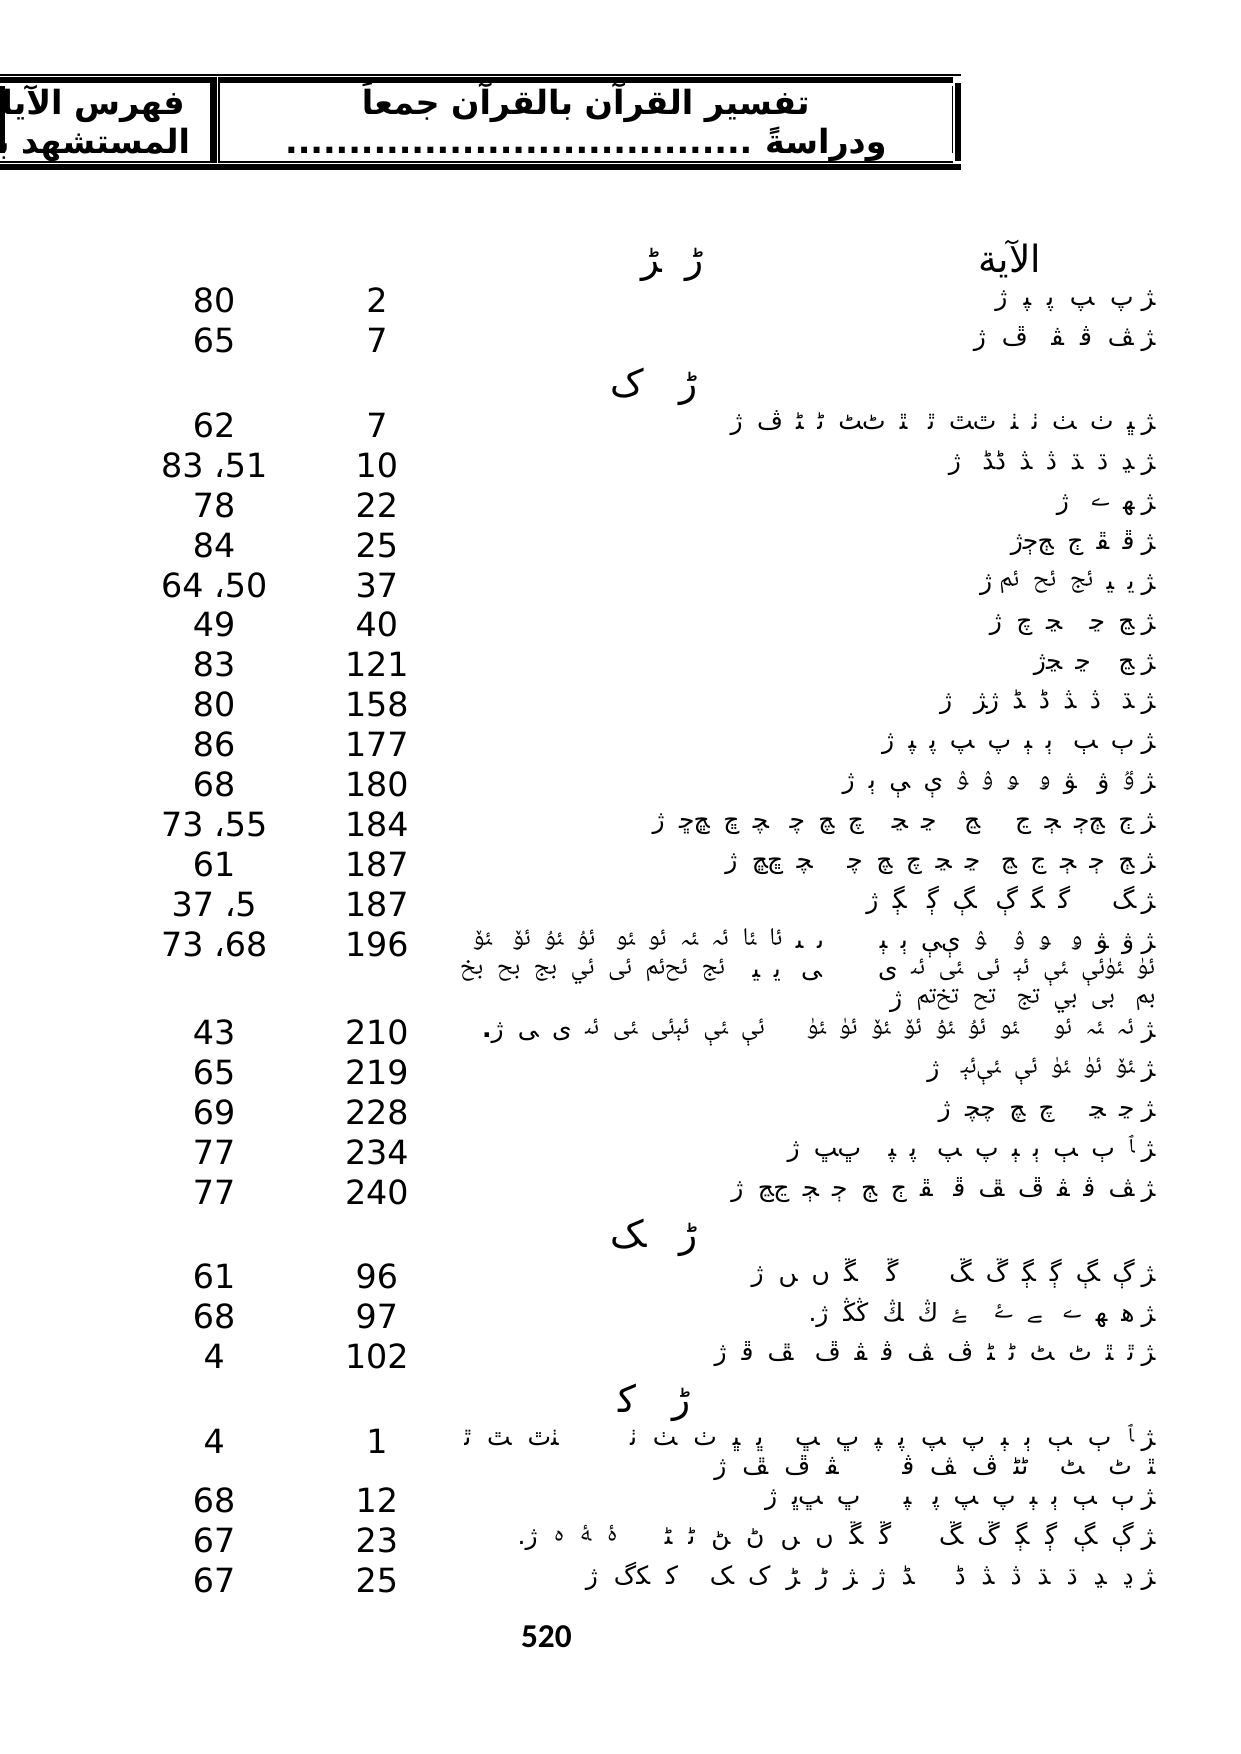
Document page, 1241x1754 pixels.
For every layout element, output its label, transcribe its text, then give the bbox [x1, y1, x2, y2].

table_cell ﮋ ﭤ ﭥ ﭦ ﭧ ﭨ ﭩ ﭪ ﭫ ﭬ ﭭ ﭮ ﭯ ﭰ ﮊ [444, 1338, 1166, 1376]
table_cell 96 [311, 1258, 443, 1297]
table_cell 51، 83 [119, 446, 310, 485]
table_cell 77 [119, 1133, 310, 1172]
table_cell 4 [119, 1338, 310, 1376]
table_cell ﮋ ﯳ ﯴ ﯵ ﯶ ﯷﯸ ﮊ [444, 1054, 1166, 1092]
table_cell ﮋ ﮃ ﮄ ﮅ ﮆ ﮇ ﮈﮉ ﮊ [444, 446, 1166, 485]
table_cell ﮋ ﮭ ﮮ ﮊ [444, 486, 1166, 525]
table_cell ﮋ ﭫ ﭬ ﭭ ﭮ ﭯ ﭰ ﭱ ﭲ ﭳ ﭴ ﭵ ﭶﭷ ﮊ [444, 1173, 1166, 1212]
table_cell 68 [119, 766, 310, 804]
table_cell 65 [119, 1054, 310, 1092]
table_cell 25 [311, 1561, 443, 1600]
table_cell ﮌ ﮐ [119, 1378, 1166, 1421]
table_cell 68 [119, 1482, 310, 1520]
table_cell ﮋ ﭸ ﭹ ﭺ ﭻ ﭼﭽ ﮊ [444, 1094, 1166, 1132]
table_cell 84 [119, 526, 310, 565]
table_cell 43 [119, 1014, 310, 1052]
table_cell 49 [119, 606, 310, 645]
table_cell ﮋ ﭳ ﭴ ﭵ ﭶ ﭷ ﭸ ﭹ ﭺ ﭻ ﭼ ﭽ ﭾﭿ ﮊ [444, 845, 1166, 884]
table_cell ﮋ ﭷ ﭸ ﭹ ﭺ ﮊ [444, 606, 1166, 645]
table_cell 187 [311, 845, 443, 884]
table_cell ﮌ ﮎ [119, 362, 1166, 405]
table_cell 68 [119, 1298, 310, 1337]
table_cell 158 [311, 686, 443, 724]
table_cell ﮋ ﮖ ﮗ ﮘ ﮙ ﮚ ﮛ ﮜ ﮝ ﮞ ﮟ ﮊ [444, 1258, 1166, 1297]
table_cell 184 [311, 805, 443, 844]
table_cell 4 [119, 1422, 310, 1481]
table_cell ﮋ ﭒ ﭓ ﭔ ﭕ ﭖ ﭗ ﭘ ﭙ ﮊ [444, 726, 1166, 764]
table_cell ﮋ ﮬ ﮭ ﮮ ﮯ ﮰ ﮱ ﯓ ﯔ ﯕﯖ ﮊ. [444, 1298, 1166, 1337]
table_cell 61 [119, 845, 310, 884]
table_cell 228 [311, 1094, 443, 1132]
table_cell ﮋ ﭲ ﭳﭴ ﭵ ﭶ ﭷ ﭸ ﭹ ﭺ ﭻ ﭼ ﭽ ﭾ ﭿﮀ ﮊ [444, 805, 1166, 844]
table_cell 7 [311, 322, 443, 361]
table_cell 77 [119, 1173, 310, 1212]
table_cell 121 [311, 646, 443, 685]
table_cell 67 [119, 1561, 310, 1600]
table_cell 37 [311, 566, 443, 605]
table_cell 1 [311, 1422, 443, 1481]
table_cell 65 [119, 322, 310, 361]
table_cell 102 [311, 1338, 443, 1376]
table_cell 67 [119, 1521, 310, 1560]
table_cell 177 [311, 726, 443, 764]
table_cell 62 [119, 406, 310, 445]
table_cell ﮋ ﮖ ﮗ ﮘ ﮙ ﮚ ﮛ ﮜ ﮝ ﮞ ﮟ ﮠ ﮡ ﮢ ﮣ ﮤ ﮥ ﮦ ﮊ. [444, 1521, 1166, 1560]
table_cell 86 [119, 726, 310, 764]
table_header الآية ﮌ ﮍ [119, 237, 1166, 281]
table_cell ﮋ ﭝ ﭞ ﭟ ﭠ ﭡ ﭢﭣ ﭤ ﭥ ﭦﭧ ﭨ ﭩ ﭪ ﮊ [444, 406, 1166, 445]
table_cell ﮋ ﭰ ﭱ ﭲ ﭳﭴﮊ [444, 526, 1166, 565]
table_cell ﮌ ﮏ [119, 1213, 1166, 1257]
table_cell 234 [311, 1133, 443, 1172]
table_cell 97 [311, 1298, 443, 1337]
table_cell 68، 73 [119, 925, 310, 1013]
table_cell ﮋ ﯾ ﯿ ﰀ ﰁ ﰂ ﮊ [444, 566, 1166, 605]
table_cell 196 [311, 925, 443, 1013]
table_cell 50، 64 [119, 566, 310, 605]
table_cell 22 [311, 486, 443, 525]
table_cell 61 [119, 1258, 310, 1297]
table_cell 7 [311, 406, 443, 445]
table_cell 40 [311, 606, 443, 645]
table_cell 55، 73 [119, 805, 310, 844]
table_cell ﮋ ﭖ ﭗ ﭘ ﭙ ﮊ [444, 282, 1166, 321]
table_cell 240 [311, 1173, 443, 1212]
table_cell 210 [311, 1014, 443, 1052]
table_cell 5، 37 [119, 885, 310, 924]
table_cell ﮋ ﭒ ﭓ ﭔ ﭕ ﭖ ﭗ ﭘ ﭙ ﭚ ﭛﭜ ﮊ [444, 1482, 1166, 1520]
table_cell ﮋ ﯝ ﯞ ﯟ ﯠ ﯡ ﯢ ﯣ ﯤ ﯥ ﯦ ﮊ [444, 766, 1166, 804]
table_cell 180 [311, 766, 443, 804]
table_cell ﮋ ﭷ ﭸ ﭹﮊ [444, 646, 1166, 685]
table_cell 78 [119, 486, 310, 525]
table_cell 69 [119, 1094, 310, 1132]
table_cell ﮋ ﯞ ﯟ ﯠ ﯡ ﯢ ﯣ ﯤﯥ ﯦ ﯧ ﯨ ﯩ ﯪ ﯫ ﯬ ﯭ ﯮ ﯯ ﯰ ﯱ ﯲ ﯳ ﯴ ﯵﯶ ﯷ ﯸ ﯹ ﯺ ﯻ ﯼ ﯽ ﯾ ﯿ ﰀ ﰁﰂ ﰃ ﰄ ﰅ ﰆ ﰇ ﰈ ﰉ ﰊ ﰋ ﰌ ﰍﰎ ﮊ [444, 925, 1166, 1013]
table_cell 219 [311, 1054, 443, 1092]
table_cell 12 [311, 1482, 443, 1520]
table_cell 23 [311, 1521, 443, 1560]
table_cell 83 [119, 646, 310, 685]
table_cell 2 [311, 282, 443, 321]
table_cell ﮋ ﭫ ﭬ ﭭ ﭮ ﮊ [444, 322, 1166, 361]
table_cell 187 [311, 885, 443, 924]
table_cell 80 [119, 282, 310, 321]
table_cell ﮋ ﮅ ﮆ ﮇ ﮈ ﮉ ﮊﮋ ﮊ [444, 686, 1166, 724]
table_cell 25 [311, 526, 443, 565]
table_cell ﮋ ﮓ ﮔ ﮕ ﮖ ﮗ ﮘ ﮙ ﮊ [444, 885, 1166, 924]
table_cell ﮋ ﮂ ﮃ ﮄ ﮅ ﮆ ﮇ ﮈ ﮉ ﮊ ﮋ ﮌ ﮍ ﮎ ﮏ ﮐ ﮑﮒ ﮊ [444, 1561, 1166, 1600]
table_cell ﮋ ﯬ ﯭ ﯮ ﯯ ﯰ ﯱ ﯲ ﯳ ﯴ ﯵ ﯶ ﯷ ﯸﯹ ﯺ ﯻ ﯼ ﯽ ﮊ. [444, 1014, 1166, 1052]
table_cell ﮋ ﭑ ﭒ ﭓ ﭔ ﭕ ﭖ ﭗ ﭘ ﭙ ﭚ ﭛ ﭜ ﭝ ﭞ ﭟ ﭠ ﭡﭢ ﭣ ﭤ ﭥ ﭦ ﭧ ﭨﭩ ﭪ ﭫ ﭬ ﭭ ﭮ ﭯ ﮊ [444, 1422, 1166, 1481]
table_cell 80 [119, 686, 310, 724]
table_cell ﮋ ﭑ ﭒ ﭓ ﭔ ﭕ ﭖ ﭗ ﭘ ﭙ ﭚﭛ ﮊ [444, 1133, 1166, 1172]
table_cell 10 [311, 446, 443, 485]
